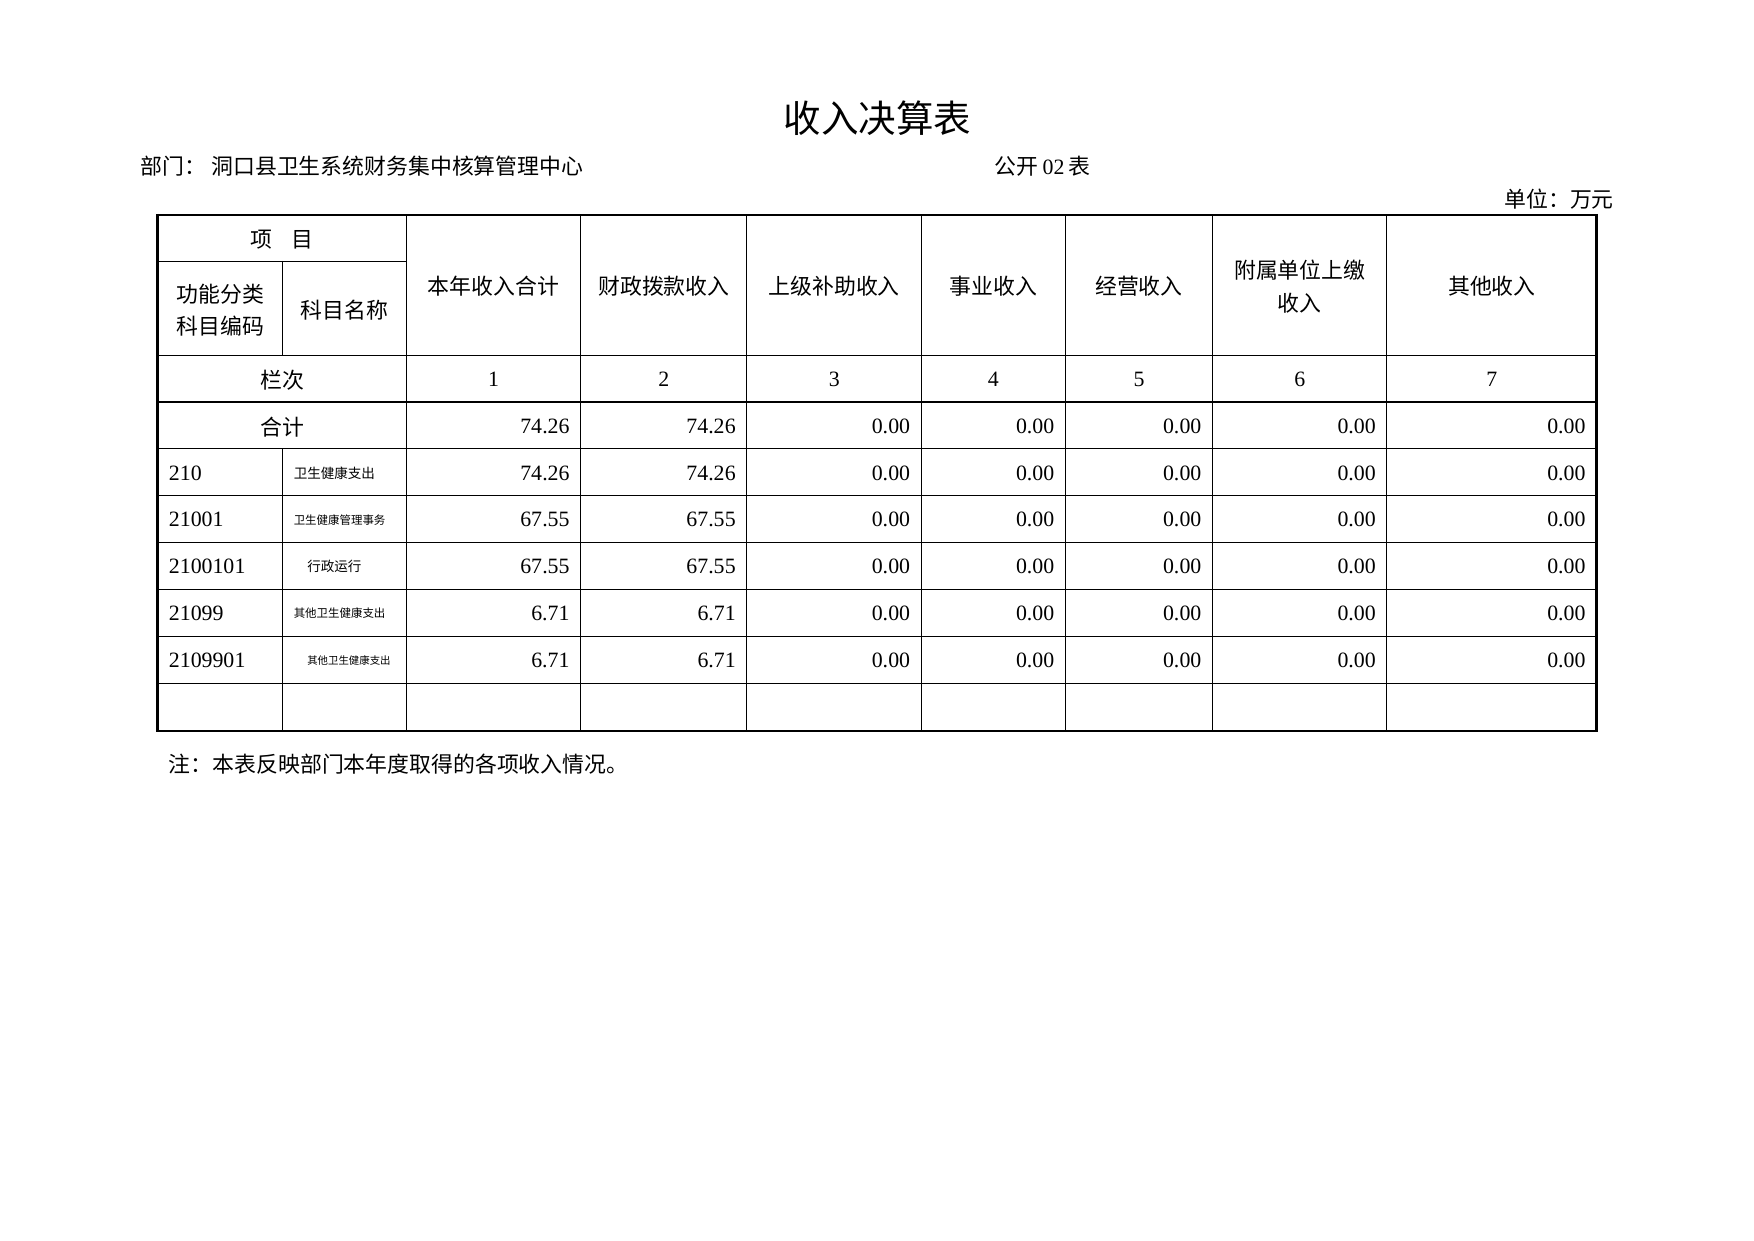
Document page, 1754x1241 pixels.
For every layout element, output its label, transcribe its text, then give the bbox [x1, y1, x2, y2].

table_cell [581, 684, 746, 729]
table_cell 67.55 [581, 496, 746, 542]
table_cell 0.00 [922, 449, 1065, 495]
table_cell 67.55 [581, 543, 746, 589]
text 部门： 洞口县卫生系统财务集中核算管理中心 公开02表 [75, 149, 1679, 181]
table_cell 6.71 [581, 637, 746, 683]
table_cell 0.00 [747, 543, 921, 589]
table_cell 6.71 [581, 590, 746, 636]
table_cell 0.00 [1213, 543, 1386, 589]
table_cell 2 [581, 356, 746, 401]
table_cell [747, 684, 921, 729]
table_cell [1213, 684, 1386, 729]
table_cell [1387, 684, 1595, 729]
table_cell 0.00 [1387, 403, 1595, 448]
table_cell [1066, 684, 1212, 729]
table_cell 74.26 [407, 403, 580, 448]
table_header 经营收入 [1066, 216, 1212, 354]
table_cell 67.55 [407, 496, 580, 542]
table_cell 2100101 [159, 543, 282, 589]
table_cell 6.71 [407, 637, 580, 683]
table_cell 3 [747, 356, 921, 401]
table_cell 0.00 [922, 403, 1065, 448]
table_cell 0.00 [1387, 496, 1595, 542]
table_cell 合计 [159, 403, 406, 448]
table_cell 4 [922, 356, 1065, 401]
table_cell 0.00 [922, 496, 1065, 542]
table_header 财政拨款收入 [581, 216, 746, 354]
table_cell 21001 [159, 496, 282, 542]
table_cell 0.00 [1387, 543, 1595, 589]
table_cell 0.00 [747, 403, 921, 448]
table_cell 0.00 [747, 590, 921, 636]
table_cell 注：本表反映部门本年度取得的各项收入情况。 [158, 732, 1596, 793]
table_cell 0.00 [1066, 403, 1212, 448]
table_cell 74.26 [581, 403, 746, 448]
table_cell 0.00 [1387, 637, 1595, 683]
table_cell 0.00 [922, 543, 1065, 589]
table_cell 7 [1387, 356, 1595, 401]
table_cell 0.00 [1213, 496, 1386, 542]
table_cell 210 [159, 449, 282, 495]
text 收入决算表 [75, 84, 1679, 149]
table_cell 0.00 [747, 496, 921, 542]
table_header 项 目 [159, 216, 406, 261]
table_cell 0.00 [747, 637, 921, 683]
table_cell 0.00 [1066, 496, 1212, 542]
table_cell 0.00 [1213, 590, 1386, 636]
table_cell [922, 684, 1065, 729]
table_cell 6 [1213, 356, 1386, 401]
table_cell 卫生健康支出 [283, 449, 406, 495]
table_header 附属单位上缴收入 [1213, 216, 1386, 354]
table_cell 21099 [159, 590, 282, 636]
table_cell 0.00 [922, 637, 1065, 683]
table_cell 67.55 [407, 543, 580, 589]
table_cell 其他卫生健康支出 [283, 637, 406, 683]
table_cell 74.26 [407, 449, 580, 495]
table_header 事业收入 [922, 216, 1065, 354]
table_header 本年收入合计 [407, 216, 580, 354]
table_cell [407, 684, 580, 729]
table_header 其他收入 [1387, 216, 1595, 354]
table_cell [159, 684, 282, 729]
table_cell 行政运行 [283, 543, 406, 589]
table_cell 0.00 [1066, 637, 1212, 683]
table_cell 0.00 [922, 590, 1065, 636]
table_cell 1 [407, 356, 580, 401]
text 单位：万元 [75, 181, 1613, 214]
table_cell 其他卫生健康支出 [283, 590, 406, 636]
table_cell 0.00 [1066, 590, 1212, 636]
table_cell 0.00 [1213, 637, 1386, 683]
table_cell 0.00 [747, 449, 921, 495]
table_cell 5 [1066, 356, 1212, 401]
table_header 上级补助收入 [747, 216, 921, 354]
table_cell 科目名称 [283, 262, 406, 354]
table_cell 0.00 [1066, 543, 1212, 589]
table_cell 0.00 [1213, 403, 1386, 448]
table_cell 0.00 [1387, 449, 1595, 495]
table_cell 74.26 [581, 449, 746, 495]
table_cell 0.00 [1066, 449, 1212, 495]
table_cell 功能分类科目编码 [159, 262, 282, 354]
table_cell 栏次 [159, 356, 406, 401]
table_cell 6.71 [407, 590, 580, 636]
table_cell 0.00 [1387, 590, 1595, 636]
table_cell [283, 684, 406, 729]
table_cell 0.00 [1213, 449, 1386, 495]
table_cell 卫生健康管理事务 [283, 496, 406, 542]
table_cell 2109901 [159, 637, 282, 683]
